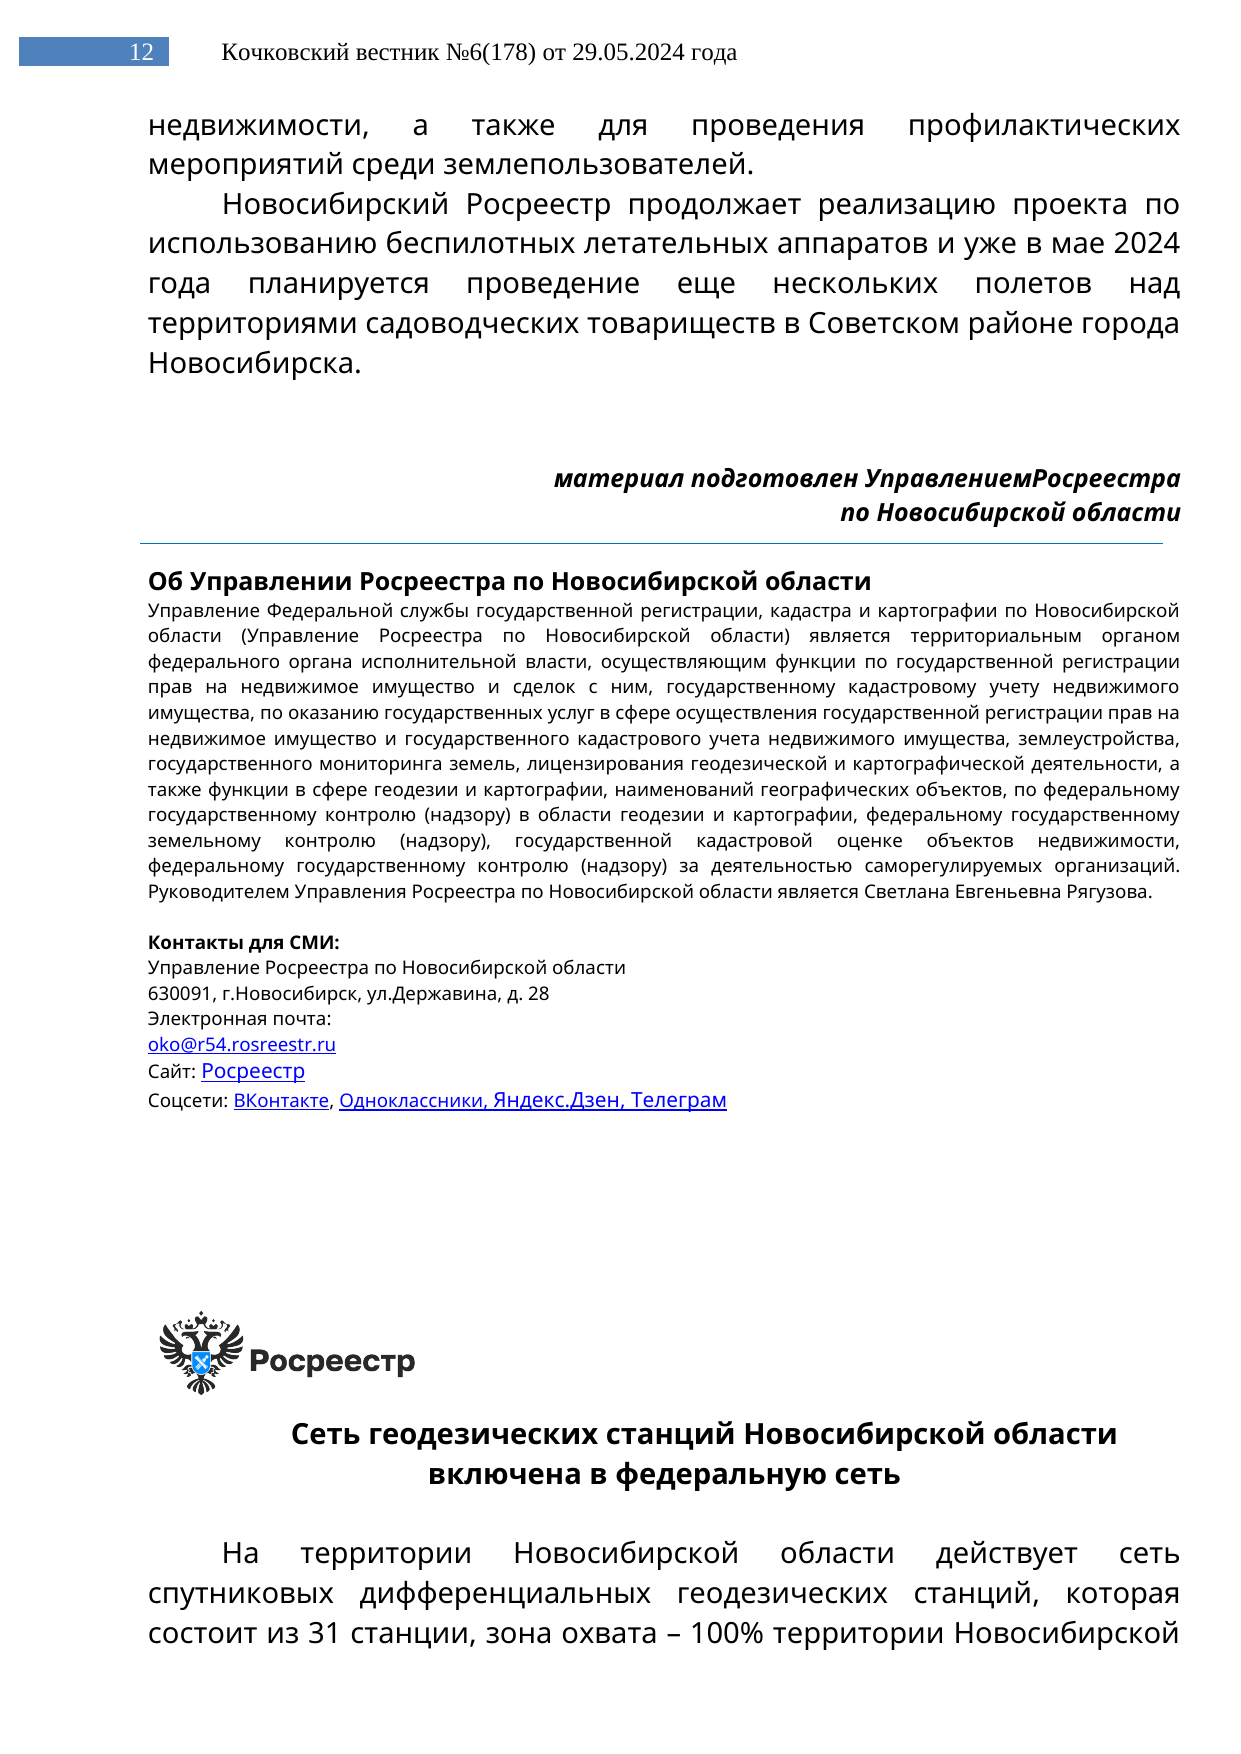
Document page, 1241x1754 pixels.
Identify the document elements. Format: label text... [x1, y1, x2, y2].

text Контакты для СМИ: [148, 929, 1181, 954]
text Управление Росреестра по Новосибирской области [148, 954, 1181, 980]
text Сеть геодезических станций Новосибирской области включена в федеральную сеть [148, 1414, 1181, 1493]
text Новосибирский Росреестр продолжает реализацию проекта по использованию беспилотных летательных аппаратов и уже в мае 2024 года планируется проведение еще нескольких полетов над территориями садоводческих товариществ в Советском районе города Новосибирска. [148, 183, 1181, 382]
picture [147, 1290, 435, 1414]
text oko@r54.rosreestr.ru [148, 1031, 1181, 1057]
text Управление Федеральной службы государственной регистрации, кадастра и картографии по Новосибирской области (Управление Росреестра по Новосибирской области) является территориальным органом федерального органа исполнительной власти, осуществляющим функции по государственной регистрации прав на недвижимое имущество и сделок с ним, государственному кадастровому учету недвижимого имущества, по оказанию государственных услуг в сфере осуществления государственной регистрации прав на недвижимое имущество и государственного кадастрового учета недвижимого имущества, землеустройства, государственного мониторинга земель, лицензирования геодезической и картографической деятельности, а также функции в сфере геодезии и картографии, наименований географических объектов, по федеральному государственному контролю (надзору) в области геодезии и картографии, федеральному государственному земельному контролю (надзору), государственной кадастровой оценке объектов недвижимости, федеральному государственному контролю (надзору) за деятельностью саморегулируемых организаций. Руководителем Управления Росреестра по Новосибирской области является Светлана Евгеньевна Рягузова. [148, 597, 1181, 903]
text 630091, г.Новосибирск, ул.Державина, д. 28 [148, 980, 1181, 1006]
text Об Управлении Росреестра по Новосибирской области [148, 563, 1181, 597]
text по Новосибирской области [148, 495, 1181, 529]
text Сайт: Росреестр [148, 1057, 1181, 1085]
text материал подготовлен УправлениемРосреестра [148, 461, 1181, 495]
text Соцсети: ВКонтакте, Одноклассники, Яндекс.Дзен, Телеграм [148, 1085, 1181, 1113]
text Электронная почта: [148, 1006, 1181, 1031]
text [148, 1533, 1181, 1652]
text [148, 104, 1181, 183]
